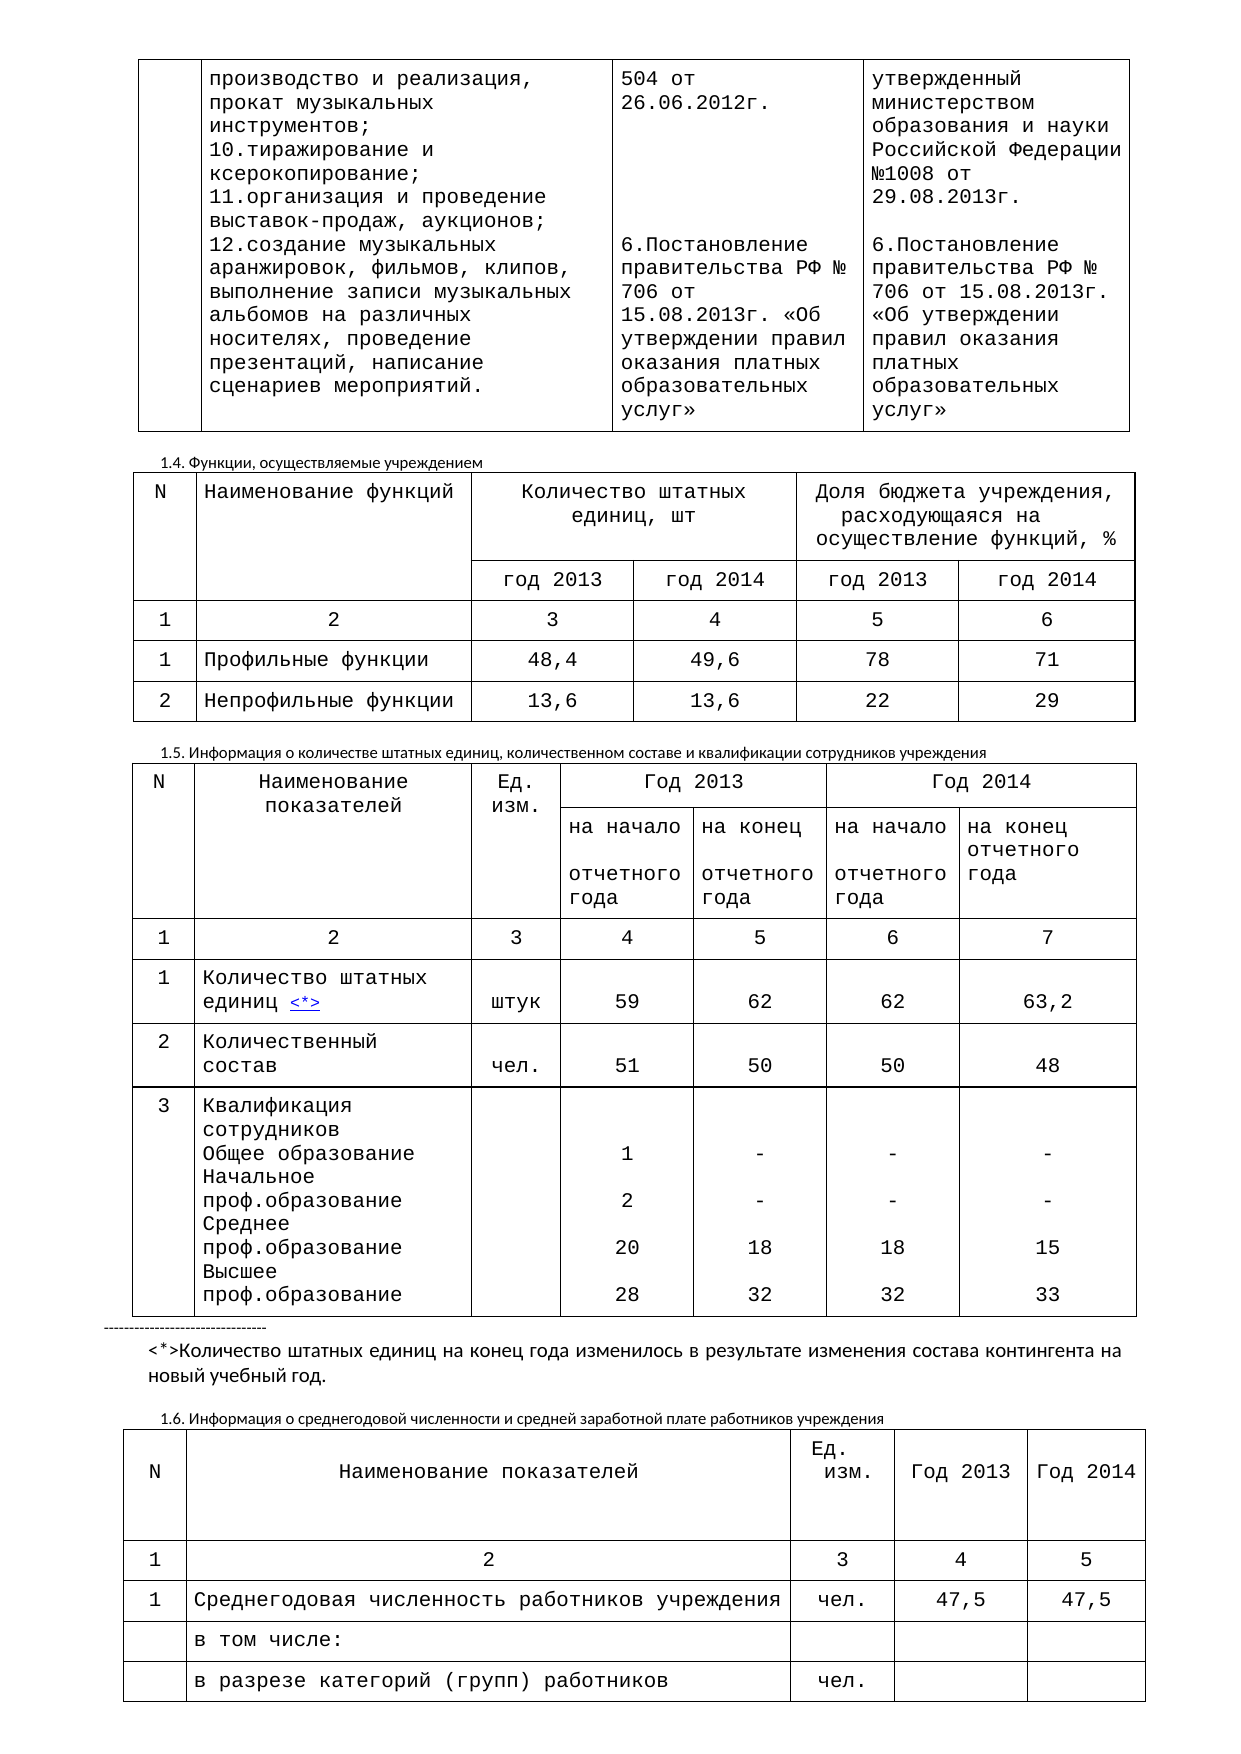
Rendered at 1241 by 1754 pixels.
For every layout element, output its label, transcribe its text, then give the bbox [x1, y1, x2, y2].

table_cell год 2014 [959, 561, 1134, 600]
table_cell 3 [472, 601, 633, 640]
table_cell [895, 1662, 1027, 1701]
table_header Доля бюджета учреждения, расходующаяся на осуществление функций, % [797, 473, 1134, 560]
table_cell 2 [139, 60, 201, 431]
table_cell 47,5 [895, 1581, 1027, 1621]
table_cell чел. [791, 1581, 894, 1621]
text 1.5. Информация о количестве штатных единиц, количественном составе и квалификации сотрудников учреждения [103, 742, 1165, 763]
table_cell 63,2 [960, 960, 1136, 1022]
table_cell 29 [959, 682, 1134, 721]
table_cell 59 [561, 960, 693, 1022]
table_cell 51 [561, 1024, 693, 1086]
table_cell - - 18 32 [827, 1088, 959, 1316]
text <*>Количество штатных единиц на конец года изменилось в результате изменения состава контингента на новый учебный год. [148, 1337, 1123, 1388]
table_cell Количественный состав [195, 1024, 471, 1086]
table_header Наименование показателей [195, 764, 471, 918]
table_cell на конец отчетного года [694, 808, 826, 918]
table_cell 5 [797, 601, 958, 640]
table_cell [613, 60, 863, 431]
table_cell [124, 1622, 186, 1661]
table_header Наименование функций [197, 473, 471, 600]
table_cell 5 [694, 919, 826, 958]
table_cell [864, 60, 1129, 431]
table_cell 48,4 [472, 641, 633, 681]
table_cell Непрофильные функции [197, 682, 471, 721]
table_cell 1 [124, 1581, 186, 1621]
text -------------------------------- [103, 1317, 1165, 1337]
table_header Количество штатных единиц, шт [472, 473, 796, 560]
table_cell 1 [134, 601, 196, 640]
table_cell 49,6 [634, 641, 796, 681]
table_cell 3 [133, 1088, 194, 1316]
table_cell 2 [187, 1541, 790, 1580]
table_cell 4 [561, 919, 693, 958]
table_cell [895, 1622, 1027, 1661]
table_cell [202, 60, 612, 431]
table_cell 2 [197, 601, 471, 640]
table_header Ед. изм. [791, 1430, 894, 1540]
table_cell Количество штатных единиц <*> [195, 960, 471, 1022]
table_header N [134, 473, 196, 600]
table_header N [133, 764, 194, 918]
table_cell [472, 1088, 560, 1316]
table_cell Среднегодовая численность работников учреждения [187, 1581, 790, 1621]
table_cell 1 [133, 919, 194, 958]
table_cell 3 [791, 1541, 894, 1580]
table_cell [1028, 1662, 1145, 1701]
table_cell 1 2 20 28 [561, 1088, 693, 1316]
table_cell чел. [791, 1662, 894, 1701]
table_cell 7 [960, 919, 1136, 958]
table_cell год 2013 [472, 561, 633, 600]
table_cell год 2013 [797, 561, 958, 600]
table_cell 5 [1028, 1541, 1145, 1580]
table_cell [791, 1622, 894, 1661]
table_cell 71 [959, 641, 1134, 681]
table_cell на конец отчетного года [960, 808, 1136, 918]
table_cell 47,5 [1028, 1581, 1145, 1621]
table_cell Профильные функции [197, 641, 471, 681]
table_cell 78 [797, 641, 958, 681]
table_cell 50 [694, 1024, 826, 1086]
table_cell 13,6 [472, 682, 633, 721]
table_header Год 2014 [1028, 1430, 1145, 1540]
table_cell 62 [827, 960, 959, 1022]
table_cell 62 [694, 960, 826, 1022]
table_cell [124, 1662, 186, 1701]
table_cell 2 [195, 919, 471, 958]
table_cell 22 [797, 682, 958, 721]
table_cell 48 [960, 1024, 1136, 1086]
table_cell 4 [895, 1541, 1027, 1580]
table_cell 3 [472, 919, 560, 958]
table_cell на начало отчетного года [827, 808, 959, 918]
table_header Ед. изм. [472, 764, 560, 918]
table_cell - - 15 33 [960, 1088, 1136, 1316]
table_cell штук [472, 960, 560, 1022]
table_cell 6 [827, 919, 959, 958]
table_header N [124, 1430, 186, 1540]
table_header Год 2013 [895, 1430, 1027, 1540]
table_header Год 2013 [561, 764, 826, 807]
table_cell 1 [124, 1541, 186, 1580]
table_header Наименование показателей [187, 1430, 790, 1540]
table_cell 50 [827, 1024, 959, 1086]
text 1.6. Информация о среднегодовой численности и средней заработной плате работников учреждения [103, 1408, 1165, 1429]
table_header Год 2014 [827, 764, 1136, 807]
table_cell в том числе: [187, 1622, 790, 1661]
table_cell 1 [134, 641, 196, 681]
table_cell [1028, 1622, 1145, 1661]
table_cell год 2014 [634, 561, 796, 600]
table_cell на начало отчетного года [561, 808, 693, 918]
table_cell 2 [134, 682, 196, 721]
table_cell чел. [472, 1024, 560, 1086]
table_cell в разрезе категорий (групп) работников [187, 1662, 790, 1701]
table_cell 6 [959, 601, 1134, 640]
text 1.4. Функции, осуществляемые учреждением [103, 452, 1165, 472]
table_cell 4 [634, 601, 796, 640]
table_cell Квалификация сотрудников Общее образование Начальное проф.образование Среднее проф.образование Высшее проф.образование [195, 1088, 471, 1316]
table_cell 2 [133, 1024, 194, 1086]
table_cell 1 [133, 960, 194, 1022]
table_cell - - 18 32 [694, 1088, 826, 1316]
table_cell 13,6 [634, 682, 796, 721]
